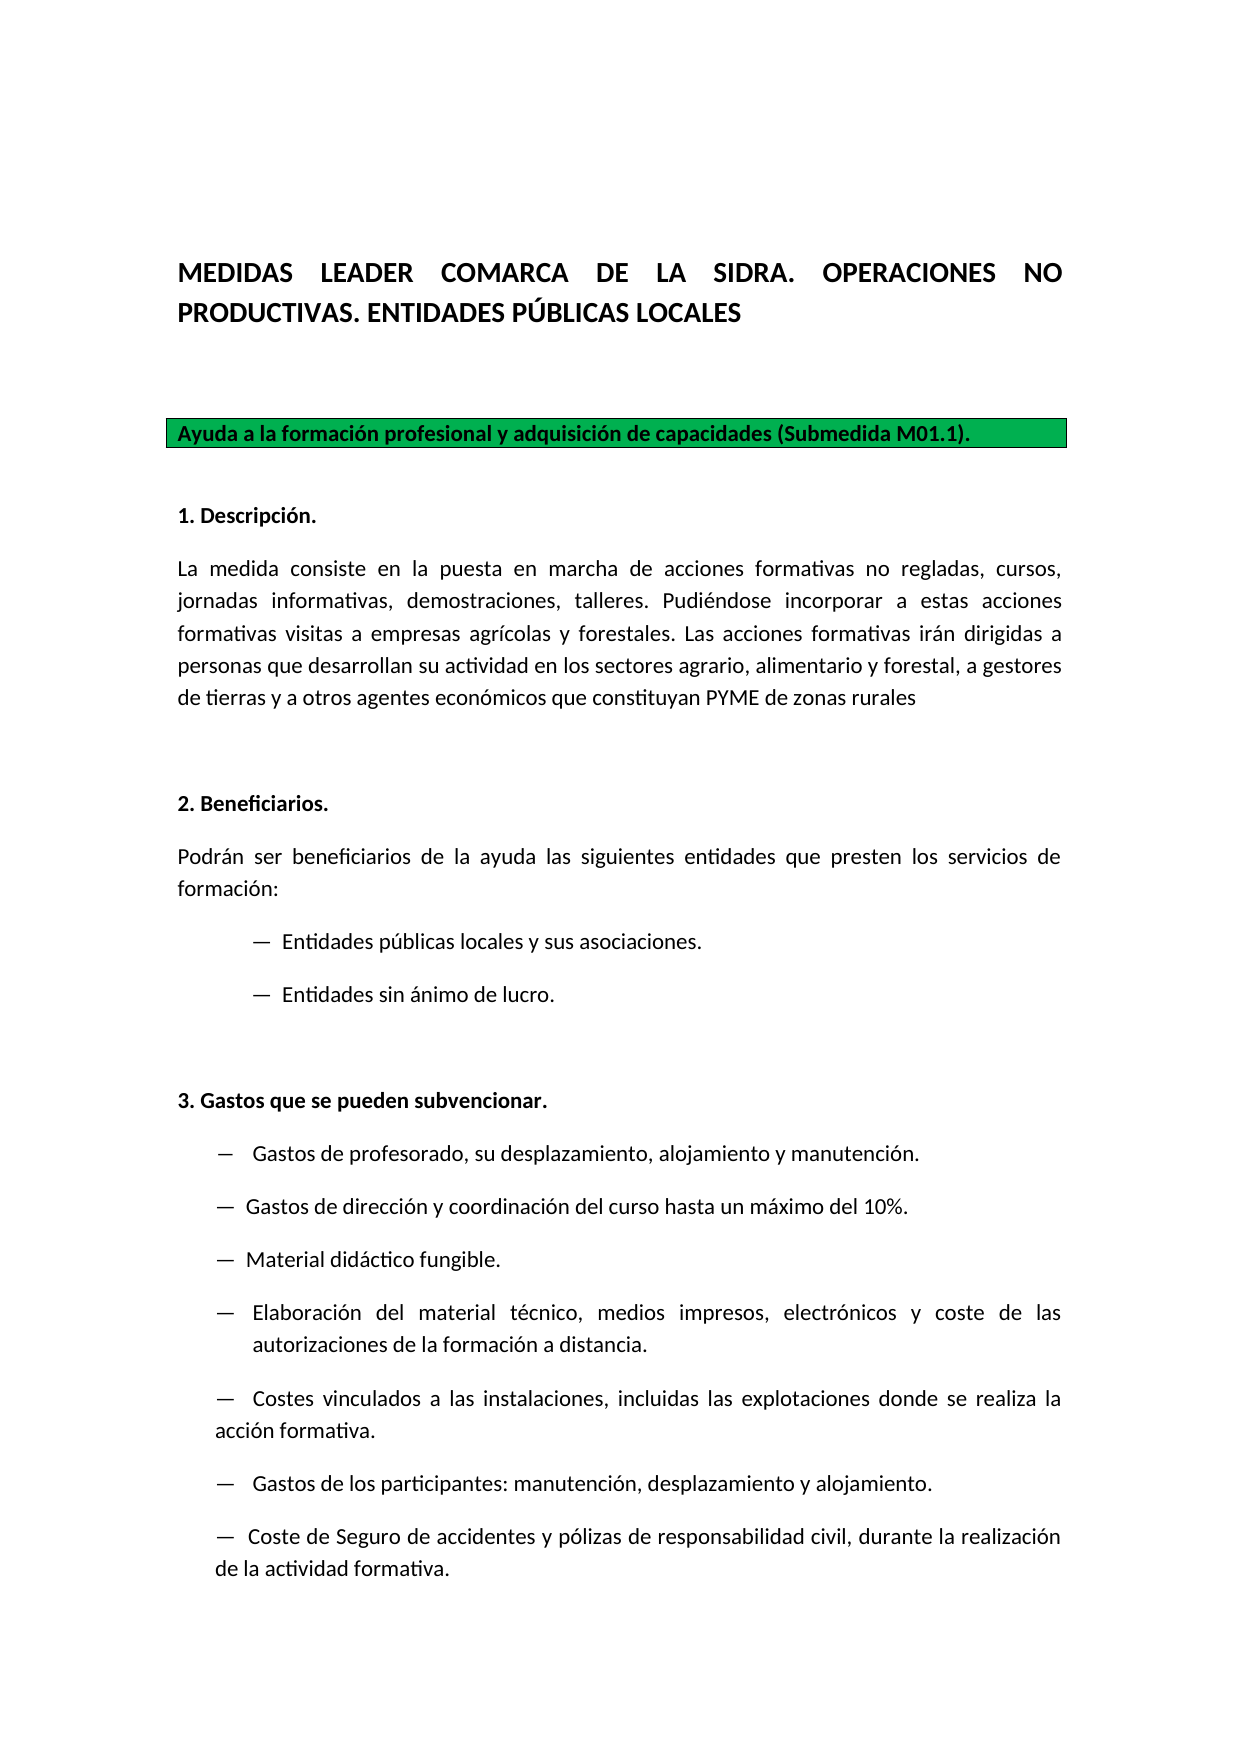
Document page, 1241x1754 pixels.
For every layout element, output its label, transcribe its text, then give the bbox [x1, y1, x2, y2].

list Gastos de profesorado, su desplazamiento, alojamiento y manutención. [215, 1139, 1063, 1167]
text — Coste de Seguro de accidentes y pólizas de responsabilidad civil, durante la realización de la actividad formativa. [215, 1522, 1063, 1582]
text MEDIDAS LEADER COMARCA DE LA SIDRA. OPERACIONES NO PRODUCTIVAS. ENTIDADES PÚBLICAS LOCALES [177, 254, 1063, 330]
text — Entidades sin ánimo de lucro. [251, 980, 1063, 1008]
list Gastos de los participantes: manutención, desplazamiento y alojamiento. [215, 1469, 1063, 1497]
text — Costes vinculados a las instalaciones, incluidas las explotaciones donde se realiza la acción formativa. [215, 1384, 1063, 1444]
text Podrán ser beneficiarios de la ayuda las siguientes entidades que presten los servicios de formación: [177, 842, 1063, 902]
text 1. Descripción. [177, 501, 1063, 529]
text — Gastos de dirección y coordinación del curso hasta un máximo del 10%. [215, 1192, 1063, 1220]
text — Material didáctico fungible. [215, 1245, 1063, 1273]
text — Entidades públicas locales y sus asociaciones. [251, 927, 1063, 955]
text 2. Beneficiarios. [177, 789, 1063, 817]
text La medida consiste en la puesta en marcha de acciones formativas no regladas, cursos, jornadas informativas, demostraciones, talleres. Pudiéndose incorporar a estas acciones formativas visitas a empresas agrícolas y forestales. Las acciones formativas irán dirigidas a personas que desarrollan su actividad en los sectores agrario, alimentario y forestal, a gestores de tierras y a otros agentes económicos que constituyan PYME de zonas rurales [177, 554, 1063, 711]
text 3. Gastos que se pueden subvencionar. [177, 1086, 1063, 1114]
table_header Ayuda a la formación profesional y adquisición de capacidades (Submedida M01.1). [167, 419, 1066, 447]
list Elaboración del material técnico, medios impresos, electrónicos y coste de las autorizaciones de la formación a distancia. [215, 1298, 1063, 1359]
